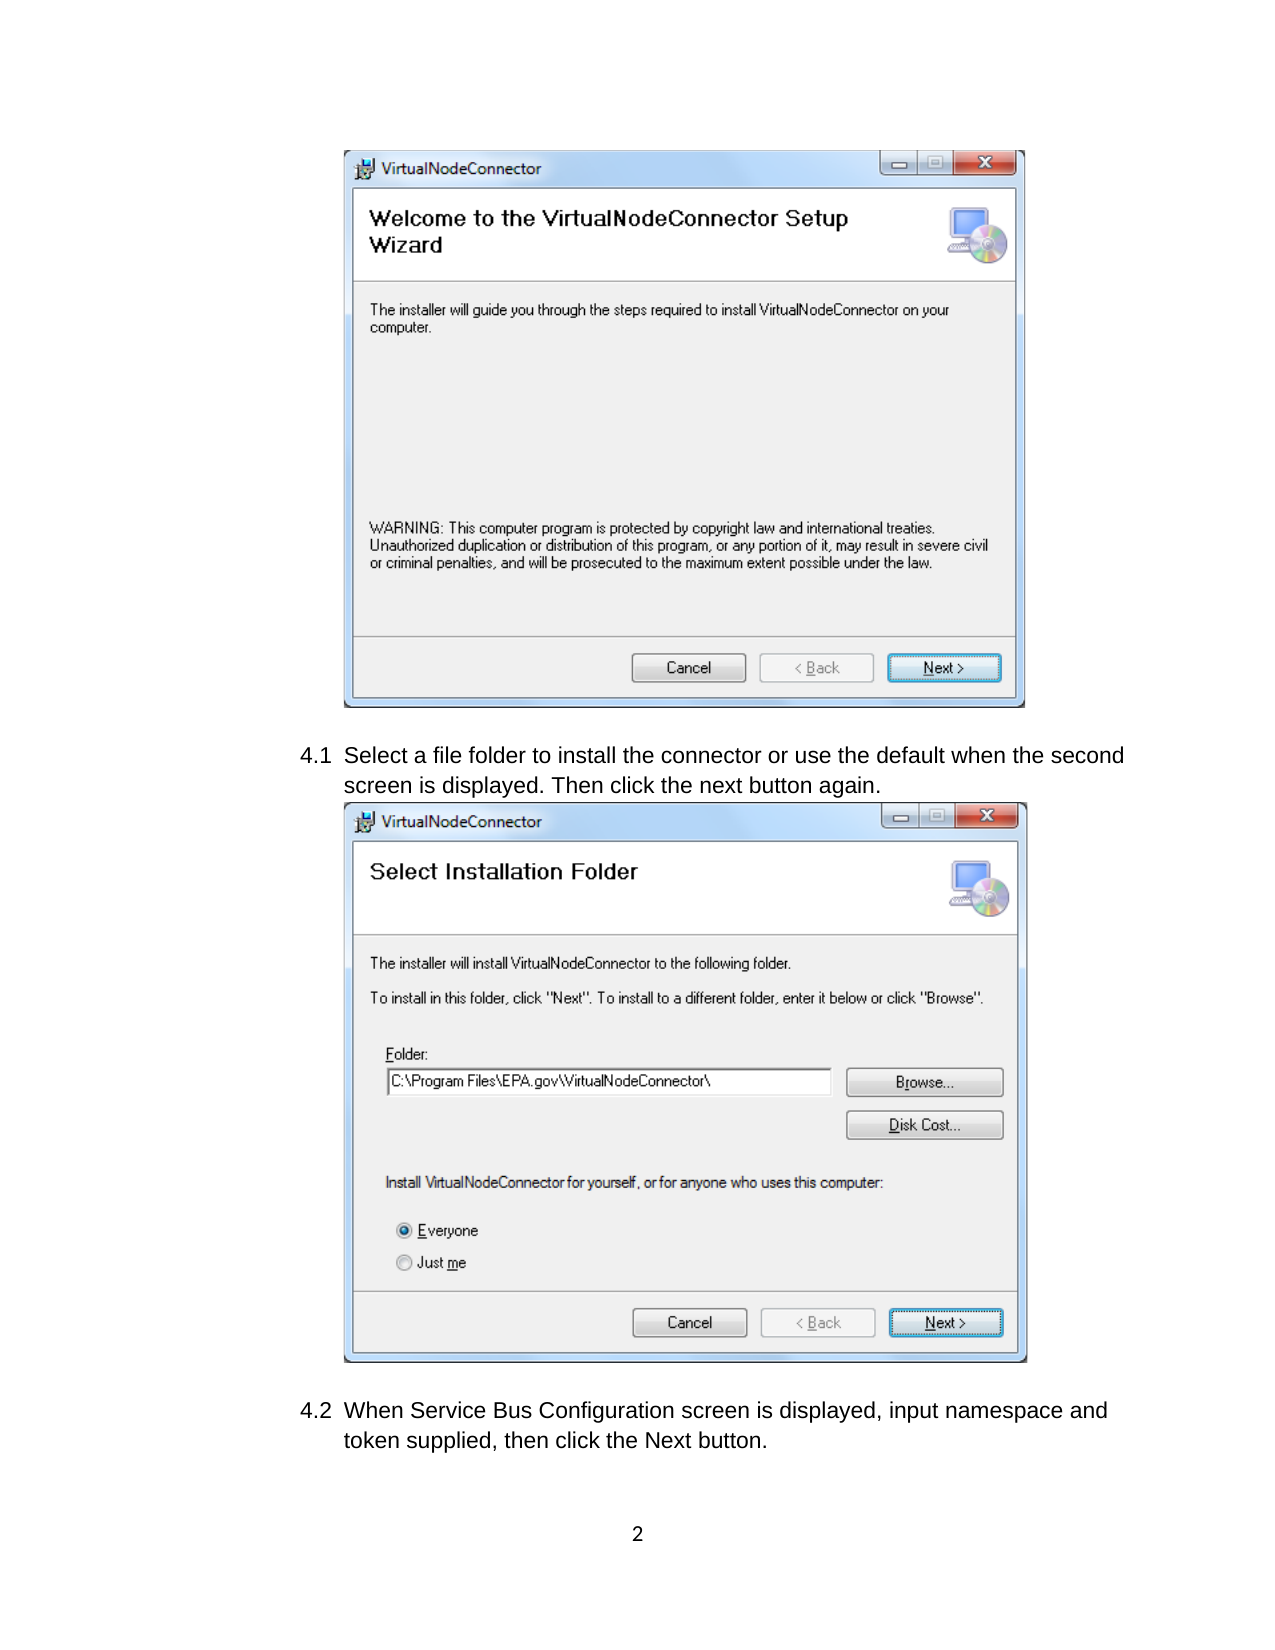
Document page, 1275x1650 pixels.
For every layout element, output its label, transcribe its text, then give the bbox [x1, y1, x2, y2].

picture [343, 150, 1025, 708]
picture [343, 802, 1028, 1363]
list When Service Bus Configuration screen is displayed, input namespace and token supplied, then click the Next button. [300, 1397, 1125, 1454]
list Select a file folder to install the connector or use the default when the second screen is displayed. Then click the next button again. [300, 742, 1125, 799]
